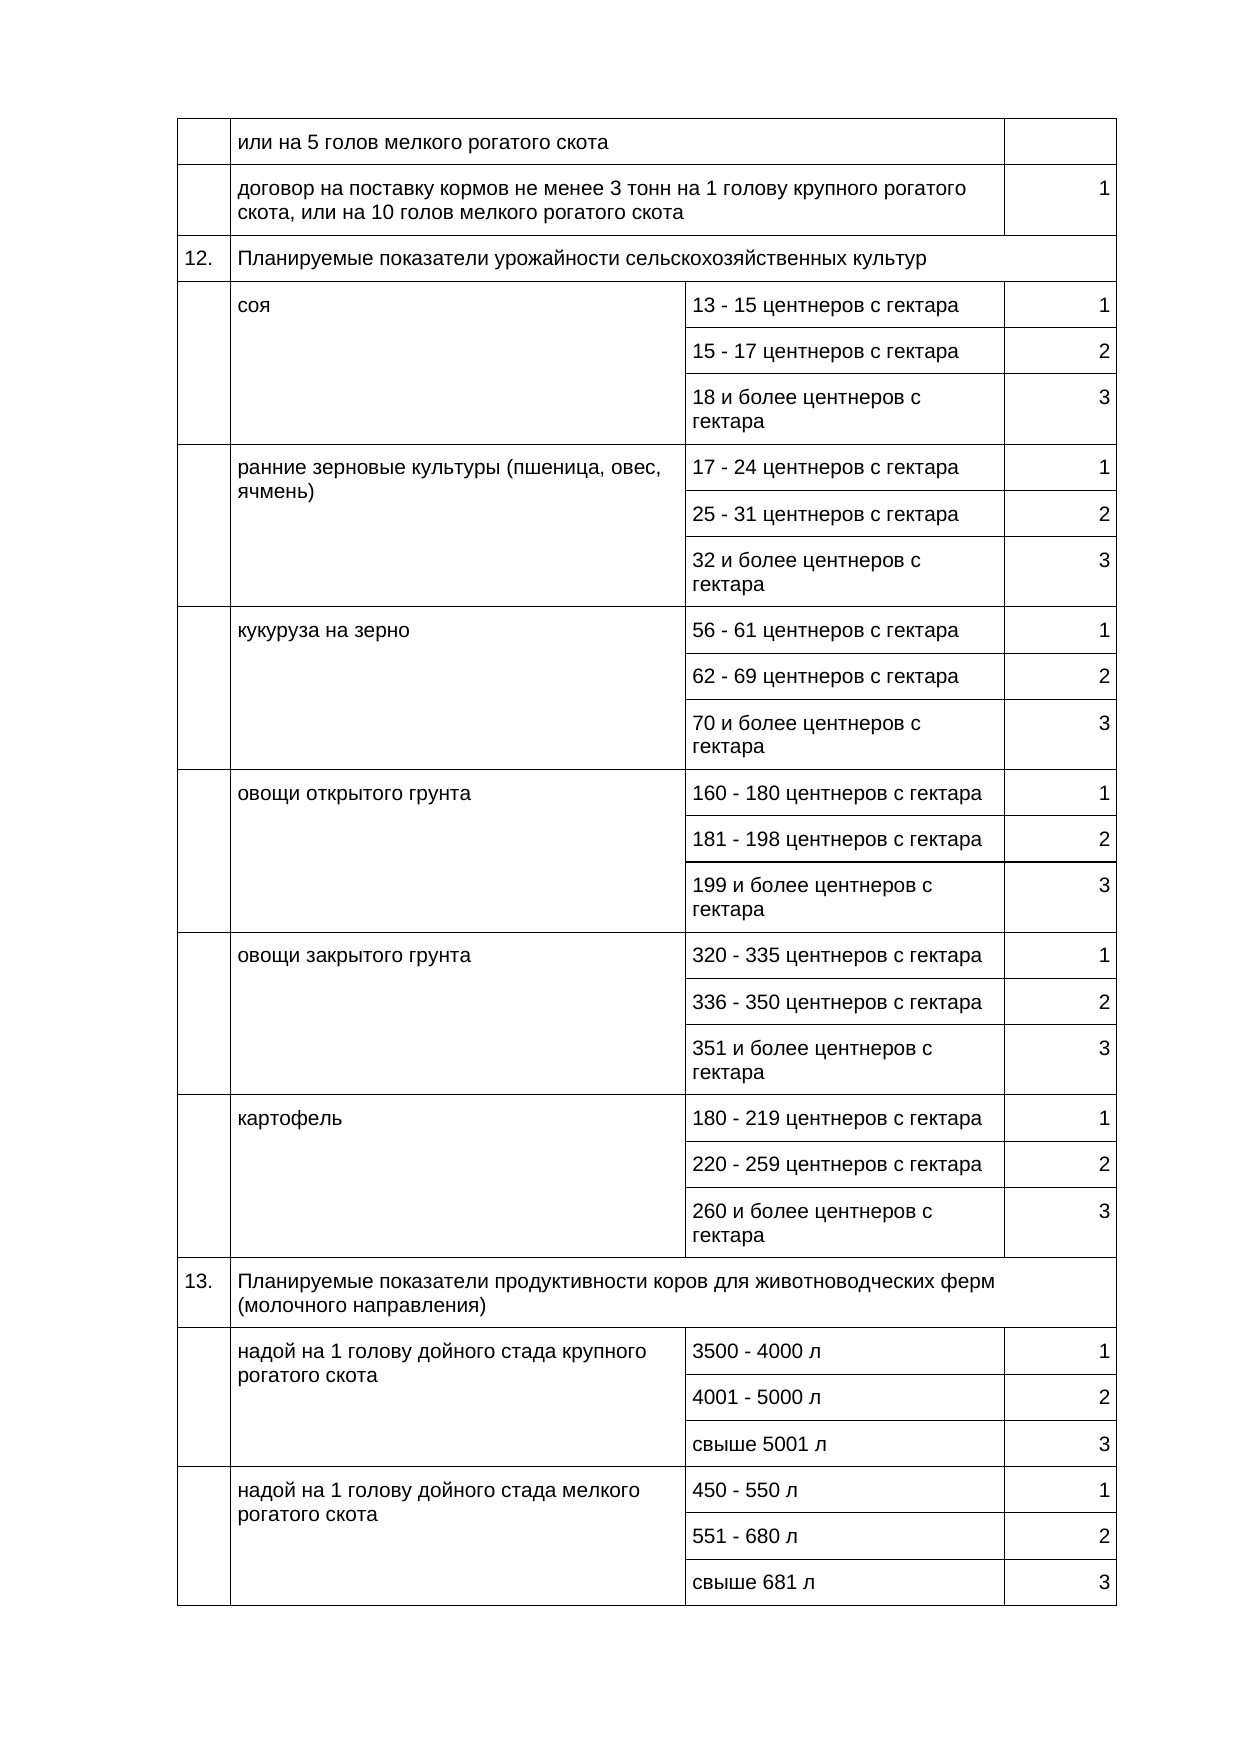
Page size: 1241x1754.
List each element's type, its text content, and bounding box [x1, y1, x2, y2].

table_cell 13. [178, 1258, 230, 1327]
table_cell [178, 770, 230, 932]
table_cell 1 [1005, 1328, 1116, 1373]
table_cell 2 [1005, 1375, 1116, 1420]
table_cell 12. [178, 236, 230, 281]
table_cell 1 [1005, 282, 1116, 327]
table_cell [178, 933, 230, 1094]
table_cell 2 [1005, 816, 1116, 861]
table_cell 3 [1005, 1560, 1116, 1605]
table_cell надой на 1 голову дойного стада мелкого рогатого скота [231, 1467, 685, 1605]
table_cell [178, 1467, 230, 1605]
table_cell 1 [1005, 933, 1116, 978]
table_cell 3 [1005, 863, 1116, 932]
table_cell [178, 1328, 230, 1466]
table_cell 160 - 180 центнеров с гектара [686, 770, 1004, 815]
table_cell 336 - 350 центнеров с гектара [686, 979, 1004, 1024]
table_cell ранние зерновые культуры (пшеница, овес, ячмень) [231, 445, 685, 606]
table_cell 62 - 69 центнеров с гектара [686, 654, 1004, 699]
table_cell соя [231, 282, 685, 443]
table_cell 1 [1005, 1095, 1116, 1141]
table_cell [178, 445, 230, 606]
table_cell [178, 119, 230, 164]
table_cell 1 [1005, 445, 1116, 490]
table_cell 351 и более центнеров с гектара [686, 1025, 1004, 1094]
table_cell 17 - 24 центнеров с гектара [686, 445, 1004, 490]
table_cell Планируемые показатели продуктивности коров для животноводческих ферм (молочного направления) [231, 1258, 1116, 1327]
table_cell [178, 165, 230, 234]
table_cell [231, 119, 1004, 164]
table_cell договор на поставку кормов не менее 3 тонн на 1 голову крупного рогатого скота, или на 10 голов мелкого рогатого скота [231, 165, 1004, 234]
table_cell 450 - 550 л [686, 1467, 1004, 1512]
table_cell свыше 5001 л [686, 1421, 1004, 1466]
table_cell 4001 - 5000 л [686, 1375, 1004, 1420]
table_cell 13 - 15 центнеров с гектара [686, 282, 1004, 327]
table_cell 3500 - 4000 л [686, 1328, 1004, 1373]
table_cell 2 [1005, 654, 1116, 699]
table_cell [178, 607, 230, 769]
table_cell 2 [1005, 979, 1116, 1024]
table_cell [178, 282, 230, 443]
table_cell 70 и более центнеров с гектара [686, 700, 1004, 769]
table_cell 18 и более центнеров с гектара [686, 374, 1004, 443]
table_cell 1 [1005, 165, 1116, 234]
table_cell 220 - 259 центнеров с гектара [686, 1142, 1004, 1187]
table_cell 1 [1005, 607, 1116, 652]
table_cell кукуруза на зерно [231, 607, 685, 769]
table_cell 551 - 680 л [686, 1513, 1004, 1558]
table_cell 2 [1005, 1142, 1116, 1187]
table_cell 320 - 335 центнеров с гектара [686, 933, 1004, 978]
table_cell свыше 681 л [686, 1560, 1004, 1605]
table_cell 2 [1005, 328, 1116, 373]
table_cell 56 - 61 центнеров с гектара [686, 607, 1004, 652]
table_cell овощи открытого грунта [231, 770, 685, 932]
table_cell 1 [1005, 1467, 1116, 1512]
table_cell 3 [1005, 1188, 1116, 1257]
table_cell 3 [1005, 1421, 1116, 1466]
table_cell 2 [1005, 491, 1116, 536]
table_cell овощи закрытого грунта [231, 933, 685, 1094]
table_cell 3 [1005, 1025, 1116, 1094]
table_cell 3 [1005, 119, 1116, 164]
table_cell картофель [231, 1095, 685, 1257]
table_cell 199 и более центнеров с гектара [686, 863, 1004, 932]
table_cell 180 - 219 центнеров с гектара [686, 1095, 1004, 1141]
table_cell 3 [1005, 374, 1116, 443]
table_cell 32 и более центнеров с гектара [686, 537, 1004, 606]
table_cell 15 - 17 центнеров с гектара [686, 328, 1004, 373]
table_cell [178, 1095, 230, 1257]
table_cell Планируемые показатели урожайности сельскохозяйственных культур [231, 236, 1116, 281]
table_cell 181 - 198 центнеров с гектара [686, 816, 1004, 861]
table_cell 3 [1005, 700, 1116, 769]
table_cell надой на 1 голову дойного стада крупного рогатого скота [231, 1328, 685, 1466]
table_cell 1 [1005, 770, 1116, 815]
table_cell 25 - 31 центнеров с гектара [686, 491, 1004, 536]
table_cell 2 [1005, 1513, 1116, 1558]
table_cell 3 [1005, 537, 1116, 606]
table_cell 260 и более центнеров с гектара [686, 1188, 1004, 1257]
